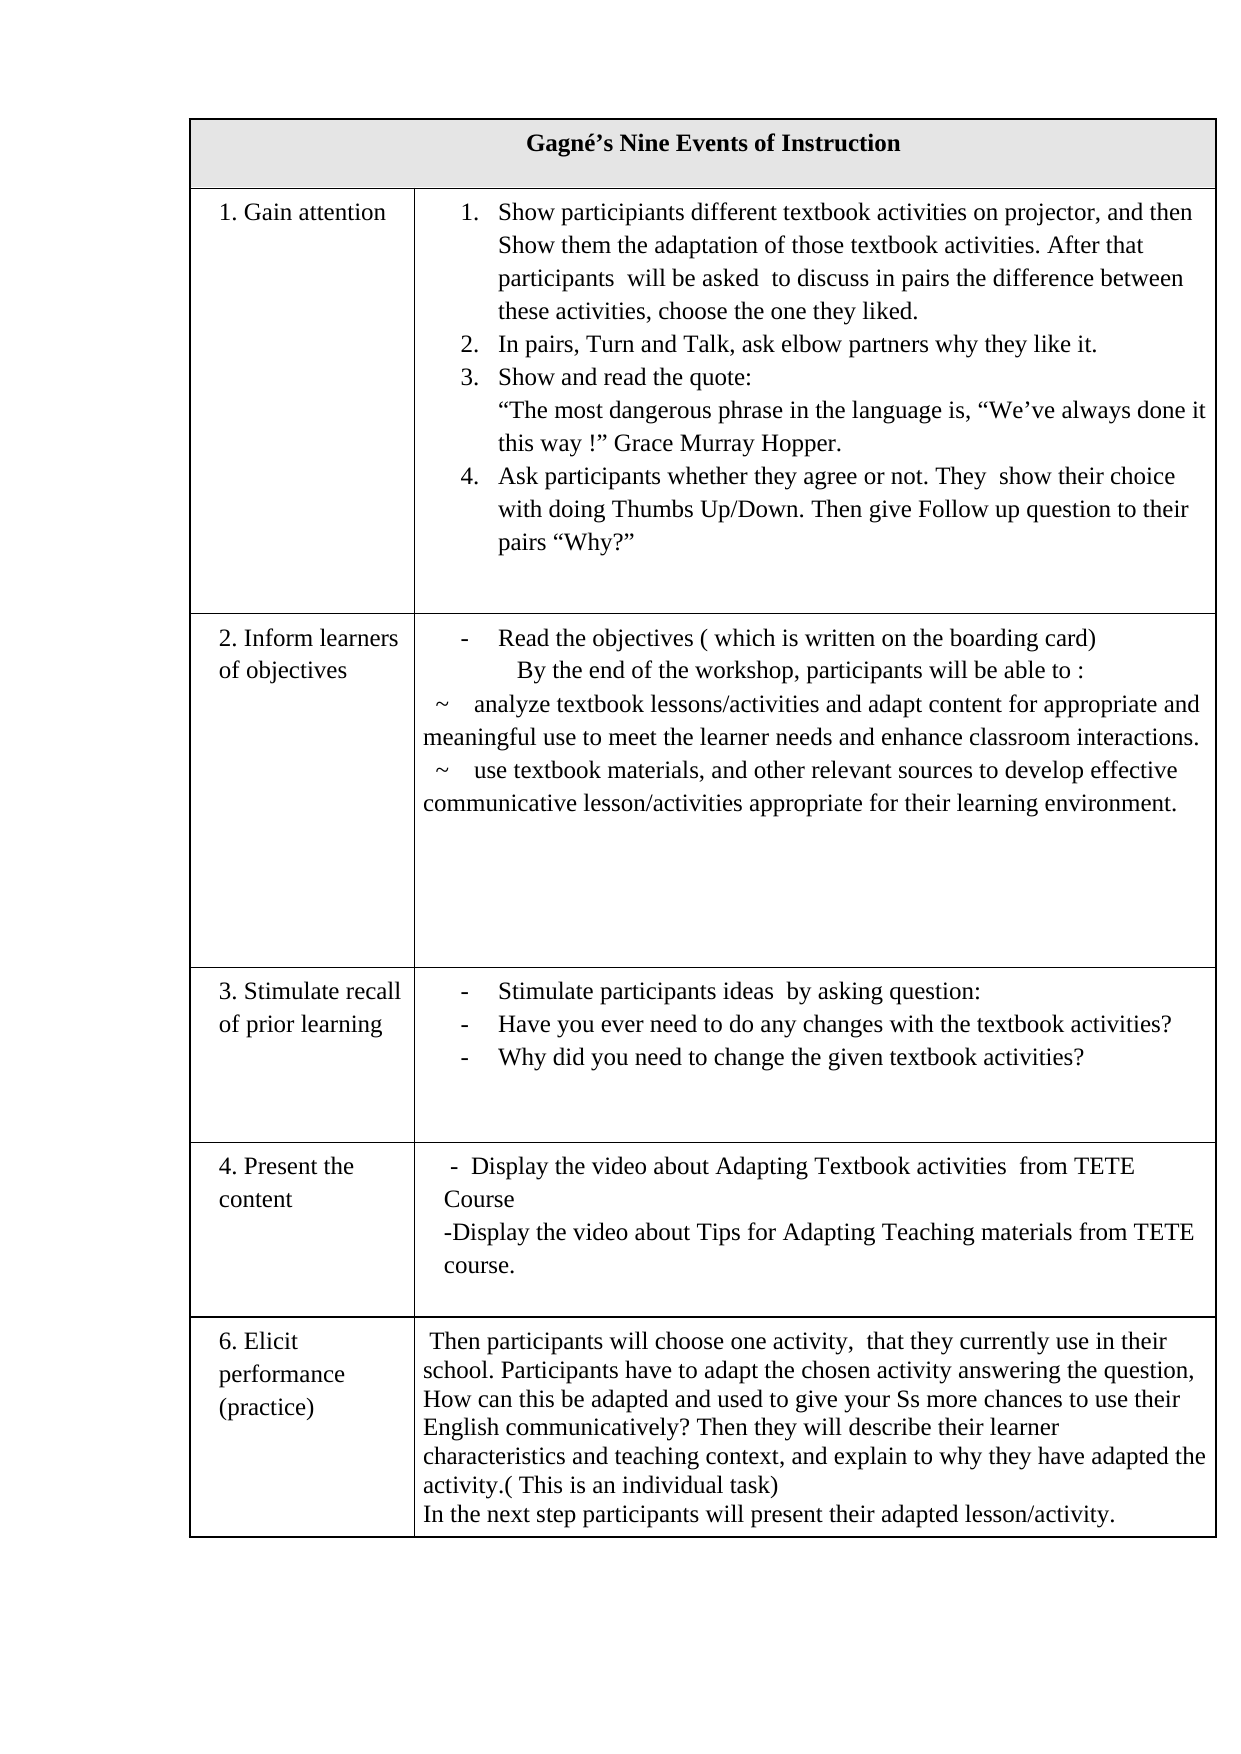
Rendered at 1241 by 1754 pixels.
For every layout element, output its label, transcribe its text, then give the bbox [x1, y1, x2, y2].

table_cell Show participiants different textbook activities on projector, and then Show them the adaptation of those textbook activities. After that participants will be asked to discuss in pairs the difference between these activities, choose the one they liked. In pairs, Turn and Talk, ask elbow partners why they like it. Show and read the quote: “The most dangerous phrase in the language is, “We’ve always done it this way !” Grace Murray Hopper. Ask participants whether they agree or not. They show their choice with doing Thumbs Up/Down. Then give Follow up question to their pairs “Why?” [415, 189, 1215, 613]
table_cell - Display the video about Adapting Textbook activities from TETE Course -Display the video about Tips for Adapting Teaching materials from TETE course. [415, 1143, 1215, 1316]
table_cell 1. Gain attention [191, 189, 414, 613]
table_cell Read the objectives ( which is written on the boarding card) By the end of the workshop, participants will be able to : ~ analyze textbook lessons/activities and adapt content for appropriate and meaningful use to meet the learner needs and enhance classroom interactions. ~ use textbook materials, and other relevant sources to develop effective communicative lesson/activities appropriate for their learning environment. [415, 614, 1215, 966]
table_header Gagné’s Nine Events of Instruction [191, 120, 1215, 187]
table_cell 6. Elicit performance (practice) [191, 1318, 414, 1536]
table_cell 2. Inform learners of objectives [191, 614, 414, 966]
table_cell 3. Stimulate recall of prior learning [191, 968, 414, 1141]
table_cell Stimulate participants ideas by asking question: Have you ever need to do any changes with the textbook activities? Why did you need to change the given textbook activities? [415, 968, 1215, 1141]
table_cell 4. Present the content [191, 1143, 414, 1316]
table_cell Then participants will choose one activity, that they currently use in their school. Participants have to adapt the chosen activity answering the question, How can this be adapted and used to give your Ss more chances to use their English communicatively? Then they will describe their learner characteristics and teaching context, and explain to why they have adapted the activity.( This is an individual task) In the next step participants will present their adapted lesson/activity. [415, 1318, 1215, 1536]
